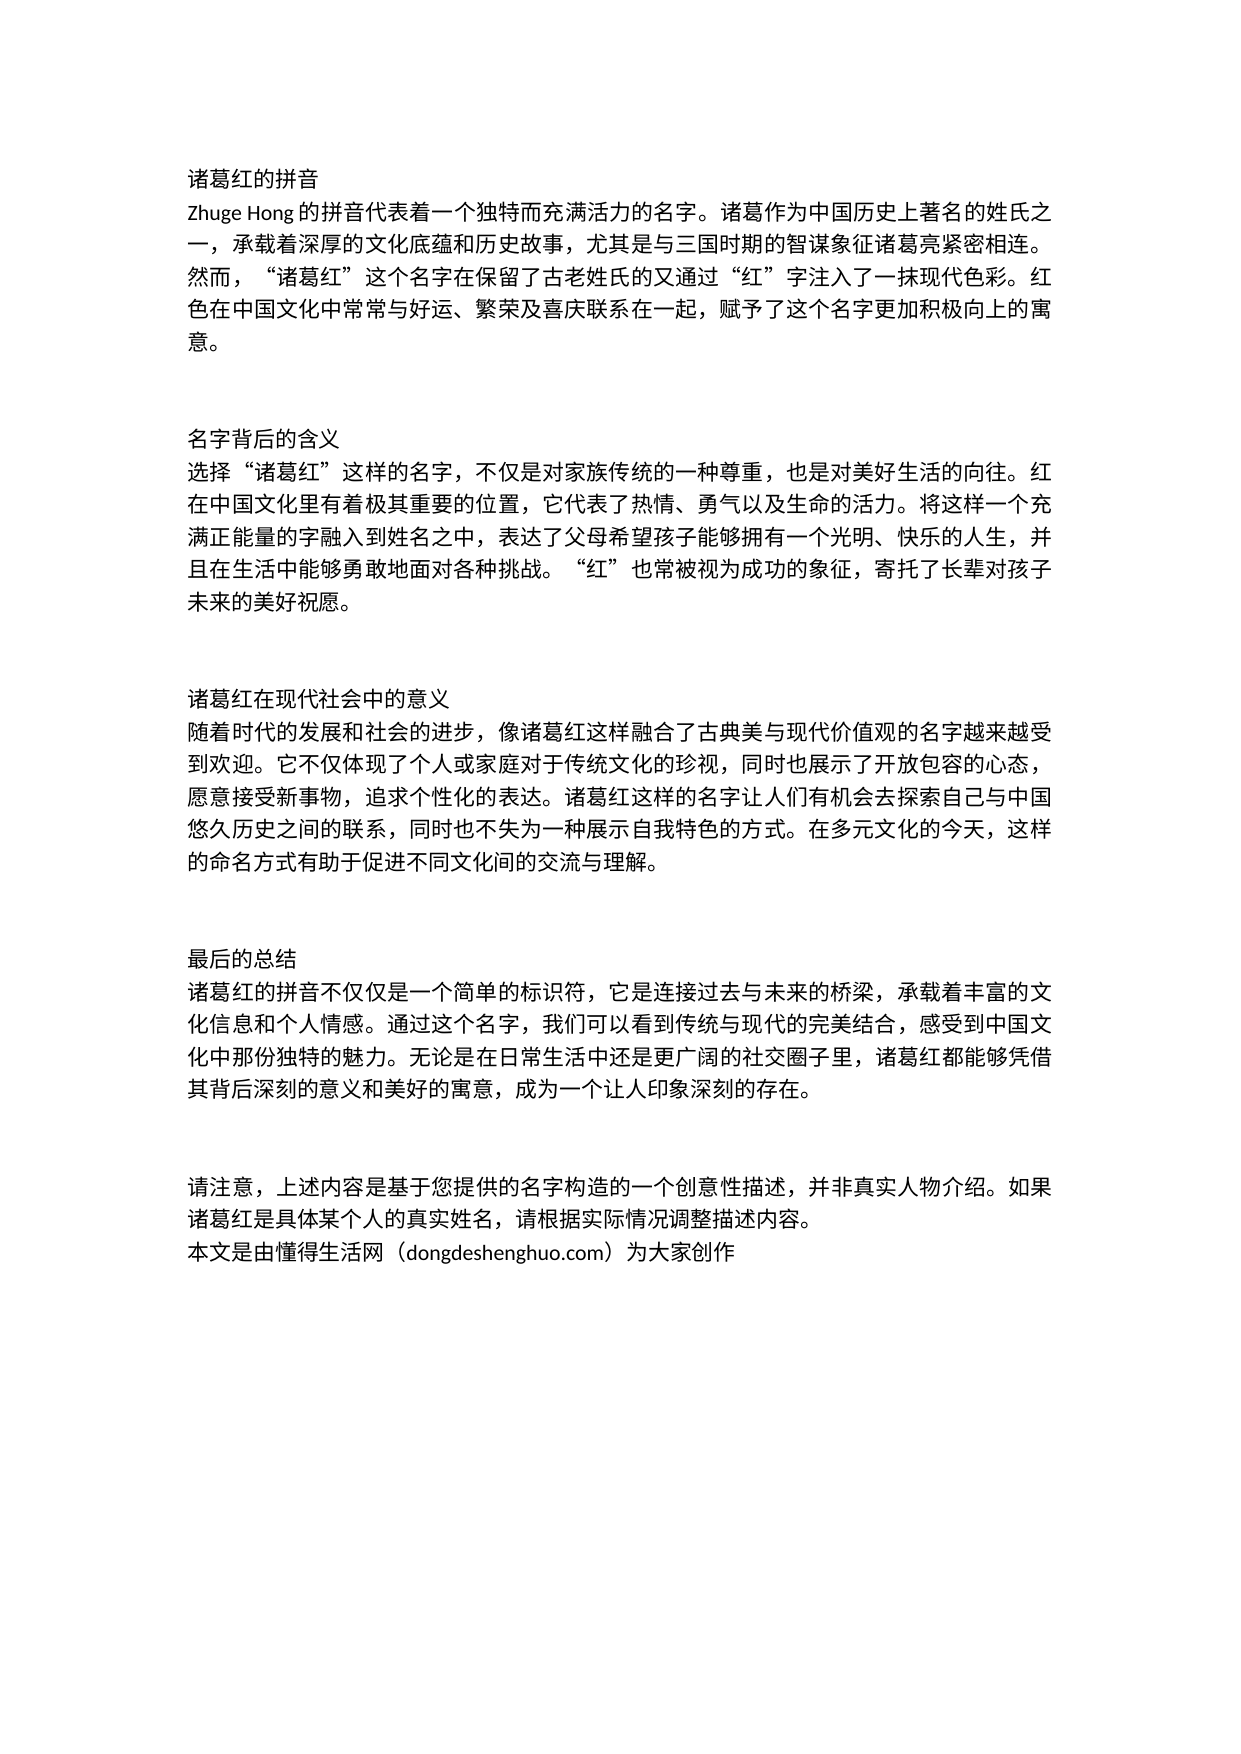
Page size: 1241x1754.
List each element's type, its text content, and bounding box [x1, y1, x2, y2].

text 随着时代的发展和社会的进步，像诸葛红这样融合了古典美与现代价值观的名字越来越受到欢迎。它不仅体现了个人或家庭对于传统文化的珍视，同时也展示了开放包容的心态，愿意接受新事物，追求个性化的表达。诸葛红这样的名字让人们有机会去探索自己与中国悠久历史之间的联系，同时也不失为一种展示自我特色的方式。在多元文化的今天，这样的命名方式有助于促进不同文化间的交流与理解。 [187, 714, 1053, 877]
text Zhuge Hong的拼音代表着一个独特而充满活力的名字。诸葛作为中国历史上著名的姓氏之一，承载着深厚的文化底蕴和历史故事，尤其是与三国时期的智谋象征诸葛亮紧密相连。然而，“诸葛红”这个名字在保留了古老姓氏的又通过“红”字注入了一抹现代色彩。红色在中国文化中常常与好运、繁荣及喜庆联系在一起，赋予了这个名字更加积极向上的寓意。 [187, 194, 1053, 357]
text 名字背后的含义 [187, 422, 1053, 454]
text 请注意，上述内容是基于您提供的名字构造的一个创意性描述，并非真实人物介绍。如果诸葛红是具体某个人的真实姓名，请根据实际情况调整描述内容。 [187, 1169, 1053, 1234]
text 本文是由懂得生活网（dongdeshenghuo.com）为大家创作 [187, 1234, 1053, 1267]
text 最后的总结 [187, 942, 1053, 974]
text 诸葛红的拼音不仅仅是一个简单的标识符，它是连接过去与未来的桥梁，承载着丰富的文化信息和个人情感。通过这个名字，我们可以看到传统与现代的完美结合，感受到中国文化中那份独特的魅力。无论是在日常生活中还是更广阔的社交圈子里，诸葛红都能够凭借其背后深刻的意义和美好的寓意，成为一个让人印象深刻的存在。 [187, 974, 1053, 1104]
text 诸葛红的拼音 [187, 162, 1053, 194]
text 选择“诸葛红”这样的名字，不仅是对家族传统的一种尊重，也是对美好生活的向往。红，在中国文化里有着极其重要的位置，它代表了热情、勇气以及生命的活力。将这样一个充满正能量的字融入到姓名之中，表达了父母希望孩子能够拥有一个光明、快乐的人生，并且在生活中能够勇敢地面对各种挑战。“红”也常被视为成功的象征，寄托了长辈对孩子未来的美好祝愿。 [187, 454, 1053, 617]
text 诸葛红在现代社会中的意义 [187, 682, 1053, 714]
